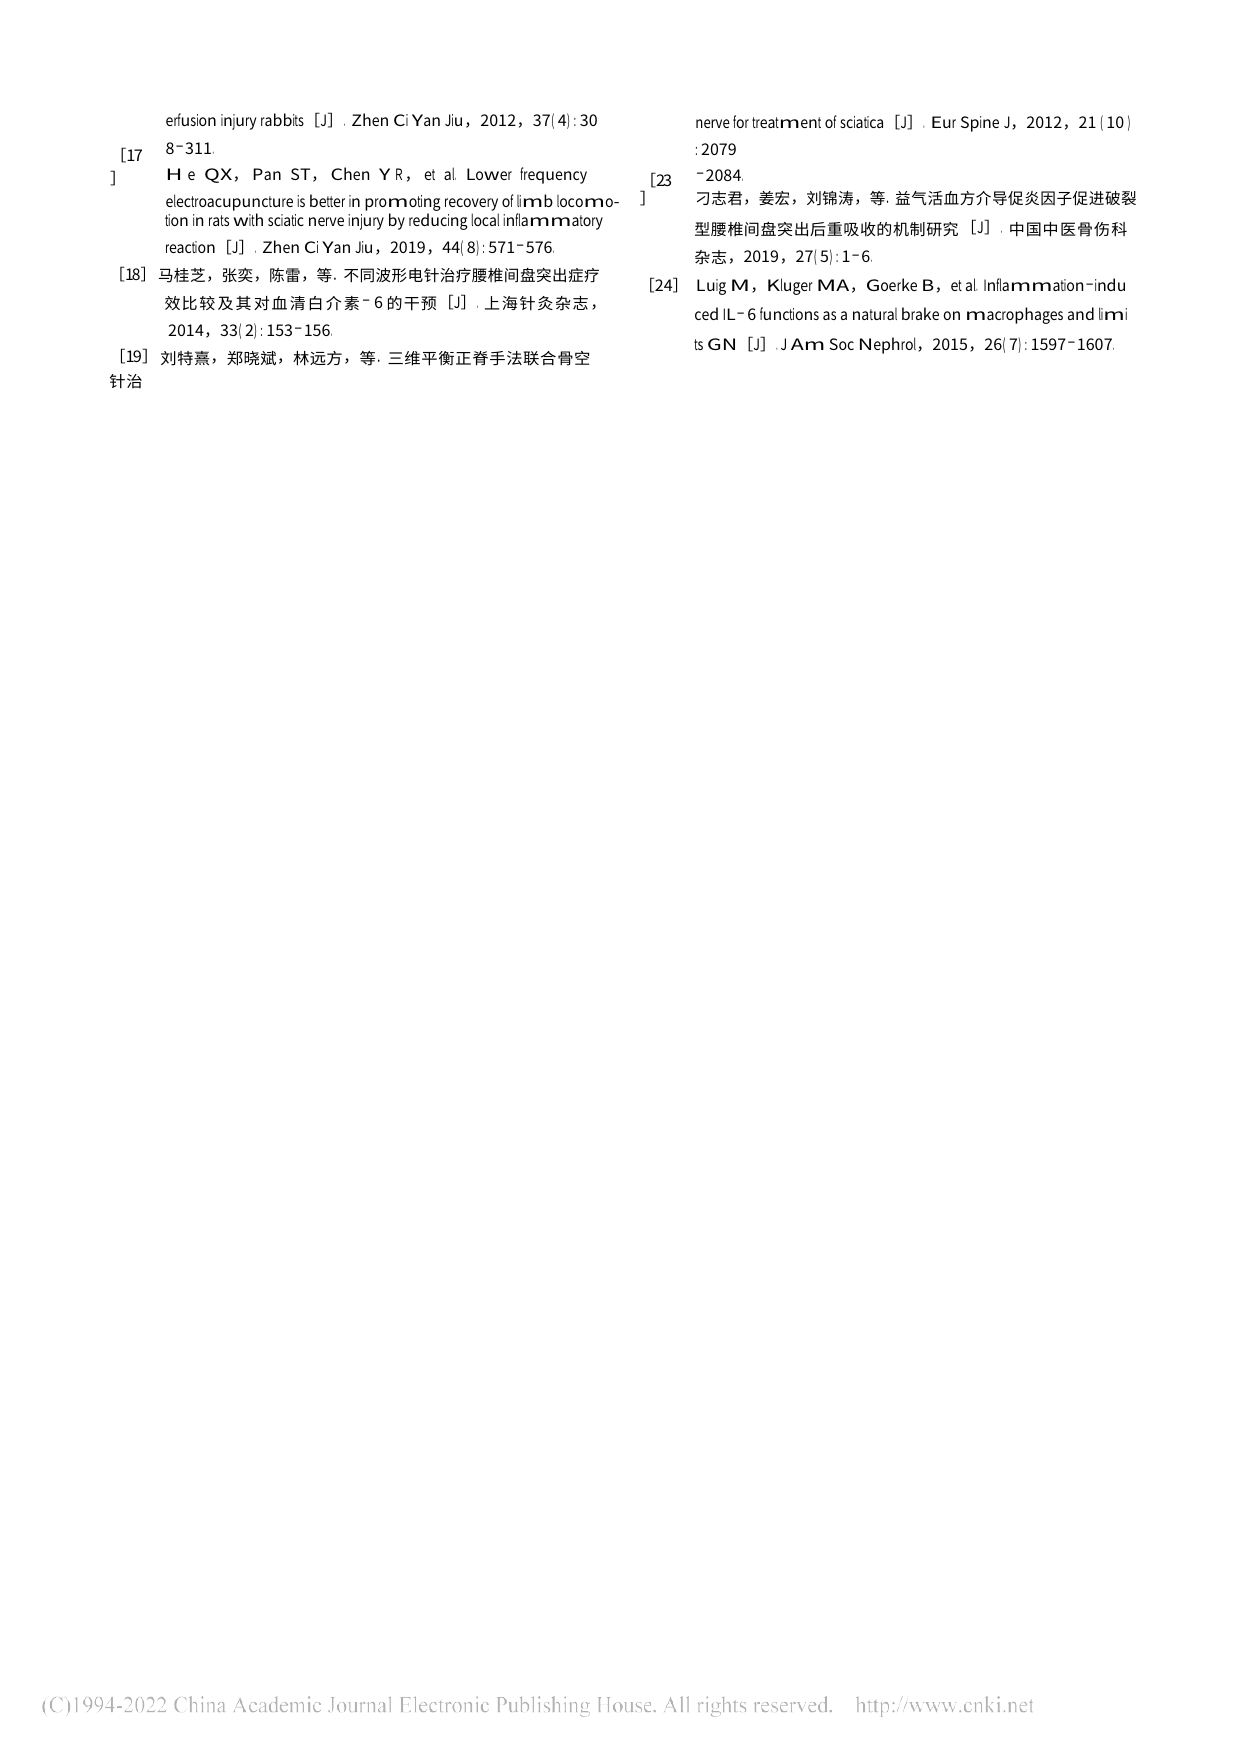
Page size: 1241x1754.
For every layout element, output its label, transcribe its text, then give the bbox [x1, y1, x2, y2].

picture [662, 1696, 828, 1717]
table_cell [687, 108, 1137, 212]
text reaction［J］． Zhen Ci Yan Jiu，2019，44( 8) : 571－576． [165, 234, 606, 258]
picture [855, 1696, 1034, 1717]
text ［24］ Luig M，Kluger MA，Goerke B，et al． Inflammation－induced IL－ 6 functions as a natural brake on macrophages and limits GN［J］． J Am Soc Nephrol，2015，26( 7) : 1597－1607． [638, 272, 1128, 354]
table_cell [159, 108, 621, 212]
text ［18］ 马桂芝，张奕，陈雷，等．不同波形电针治疗腰椎间盘突出症疗效比较及其对血清白介素－ 6 的干预［J］． 上海针灸杂志， 2014，33( 2) : 153－156． [109, 262, 606, 341]
text 型腰椎间盘突出后重吸收的机制研究［J］． 中国中医骨伤科杂志，2019，27( 5) : 1－6． [694, 216, 1128, 268]
text tion in rats with sciatic nerve injury by reducing local inflammatory [165, 212, 606, 231]
table_cell ［16］ ［17］ [105, 108, 159, 212]
text ［19］ 刘特熹，郑晓斌，林远方，等．三维平衡正脊手法联合骨空针治 [109, 345, 606, 392]
picture [42, 1696, 652, 1717]
table_cell ［22］ ［23］ [621, 108, 687, 212]
